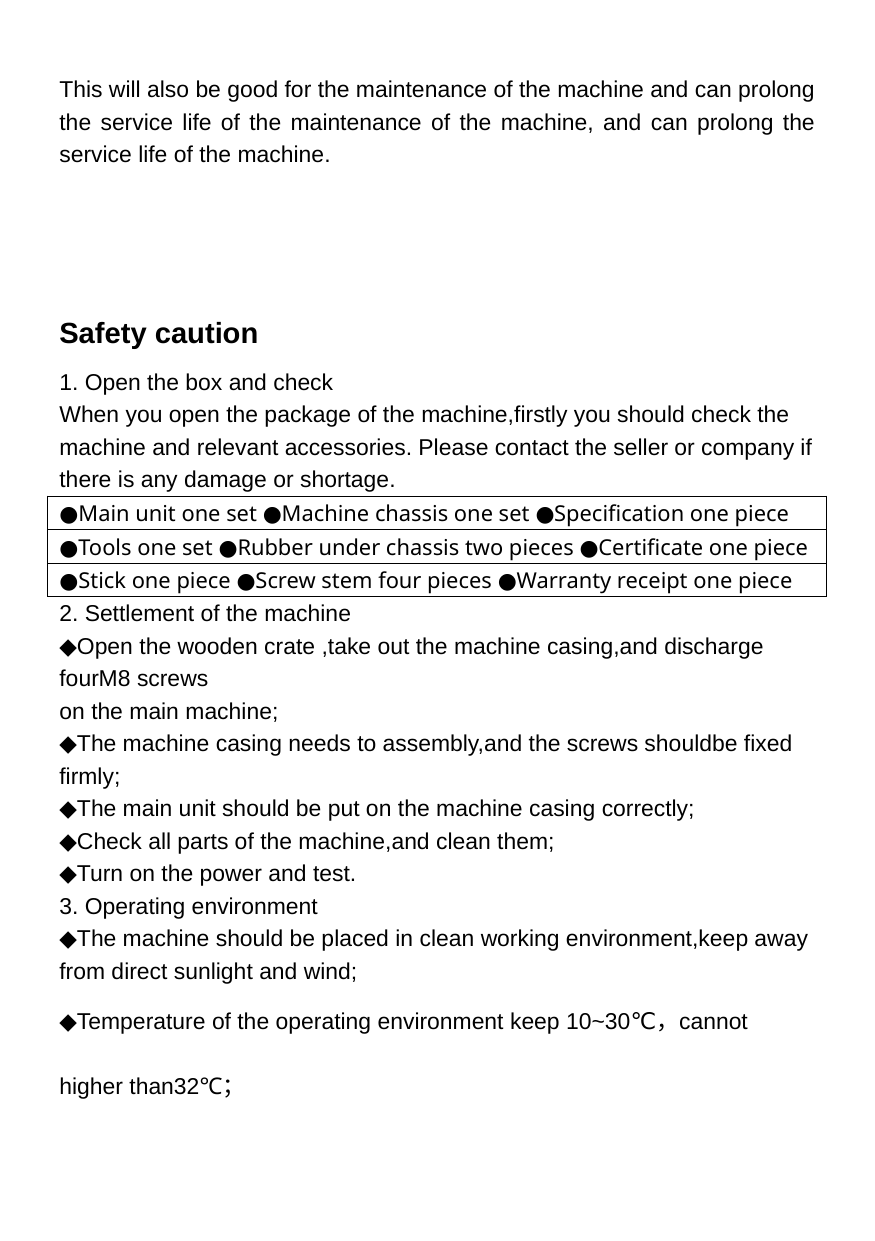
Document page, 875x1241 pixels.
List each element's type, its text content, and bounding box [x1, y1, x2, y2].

text Safety caution [59, 301, 815, 366]
list ◆Open the wooden crate ,take out the machine casing,and discharge fourM8 screws [59, 630, 815, 695]
table_cell ●Tools one set ●Rubber under chassis two pieces ●Certificate one piece [48, 530, 826, 563]
list ◆Turn on the power and test. [59, 857, 815, 890]
list Operating environment [59, 890, 815, 922]
list Open the box and check [59, 366, 815, 398]
list ◆Check all parts of the machine,and clean them; [59, 825, 815, 857]
list on the main machine; [59, 695, 815, 727]
list Settlement of the machine [59, 597, 815, 630]
table_header ●Main unit one set ●Machine chassis one set ●Specification one piece [48, 497, 826, 529]
list ◆The main unit should be put on the machine casing correctly; [59, 792, 815, 825]
list ◆The machine casing needs to assembly,and the screws shouldbe fixed firmly; [59, 727, 815, 792]
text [59, 73, 815, 171]
list When you open the package of the machine,firstly you should check the machine and relevant accessories. Please contact the seller or company if there is any damage or shortage. [59, 398, 815, 496]
list ◆Temperature of the operating environment keep 10~30℃，cannot higher than32℃； [59, 987, 815, 1117]
table_cell ●Stick one piece ●Screw stem four pieces ●Warranty receipt one piece [48, 564, 826, 596]
list ◆The machine should be placed in clean working environment,keep away from direct sunlight and wind; [59, 922, 815, 987]
